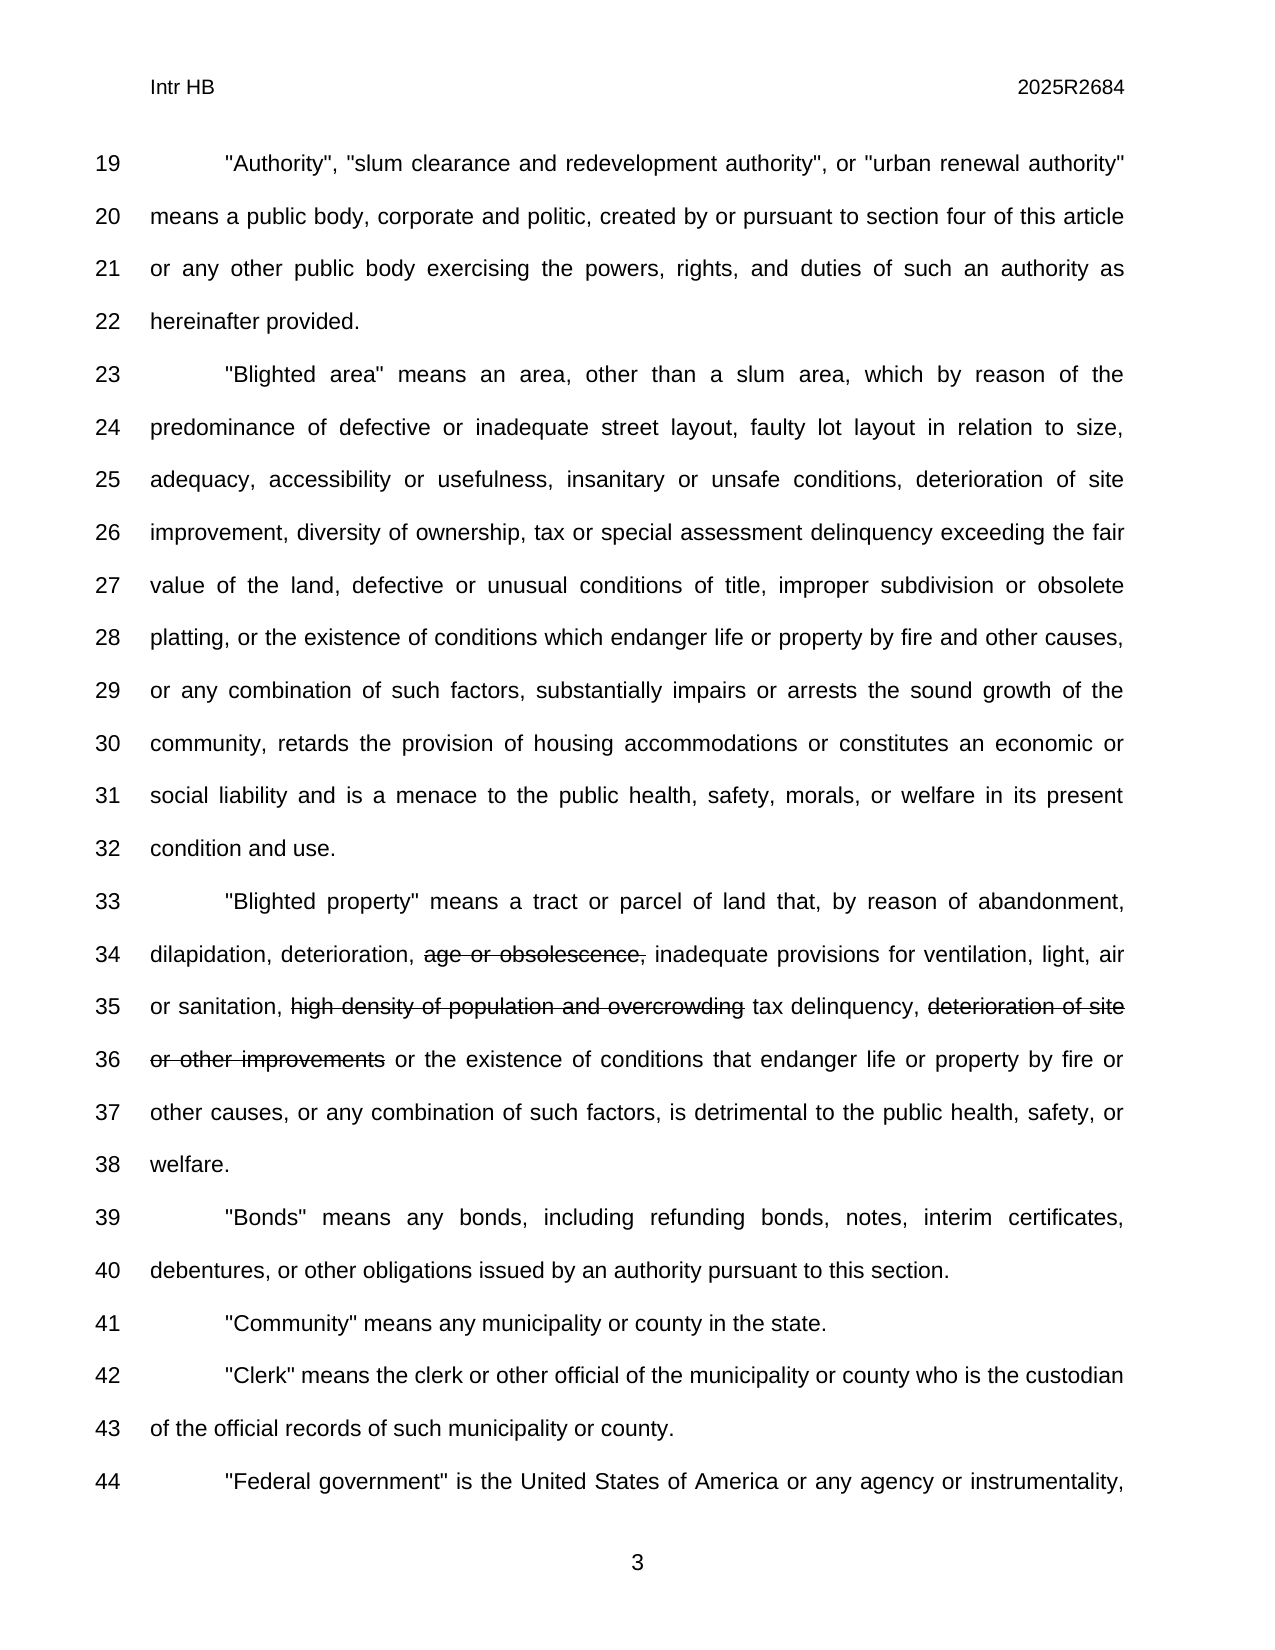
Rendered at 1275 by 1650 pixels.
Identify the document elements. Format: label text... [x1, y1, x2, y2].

text "Authority", "slum clearance and redevelopment authority", or "urban renewal authority" means a public body, corporate and politic, created by or pursuant to section four of this article or any other public body exercising the powers, rights, and duties of such an authority as hereinafter provided. [150, 150, 1125, 334]
text "Blighted property" means a tract or parcel of land that, by reason of abandonment, dilapidation, deterioration, age or obsolescence, inadequate provisions for ventilation, light, air or sanitation, high density of population and overcrowding tax delinquency, deterioration of site or other improvements or the existence of conditions that endanger life or property by fire or other causes, or any combination of such factors, is detrimental to the public health, safety, or welfare. [150, 888, 1125, 1178]
text "Bonds" means any bonds, including refunding bonds, notes, interim certificates, debentures, or other obligations issued by an authority pursuant to this section. [150, 1204, 1125, 1283]
text "Clerk" means the clerk or other official of the municipality or county who is the custodian of the official records of such municipality or county. [150, 1362, 1125, 1441]
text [150, 1468, 1125, 1494]
text "Community" means any municipality or county in the state. [150, 1309, 1125, 1336]
text "Blighted area" means an area, other than a slum area, which by reason of the predominance of defective or inadequate street layout, faulty lot layout in relation to size, adequacy, accessibility or usefulness, insanitary or unsafe conditions, deterioration of site improvement, diversity of ownership, tax or special assessment delinquency exceeding the fair value of the land, defective or unusual conditions of title, improper subdivision or obsolete platting, or the existence of conditions which endanger life or property by fire and other causes, or any combination of such factors, substantially impairs or arrests the sound growth of the community, retards the provision of housing accommodations or constitutes an economic or social liability and is a menace to the public health, safety, morals, or welfare in its present condition and use. [150, 361, 1125, 862]
